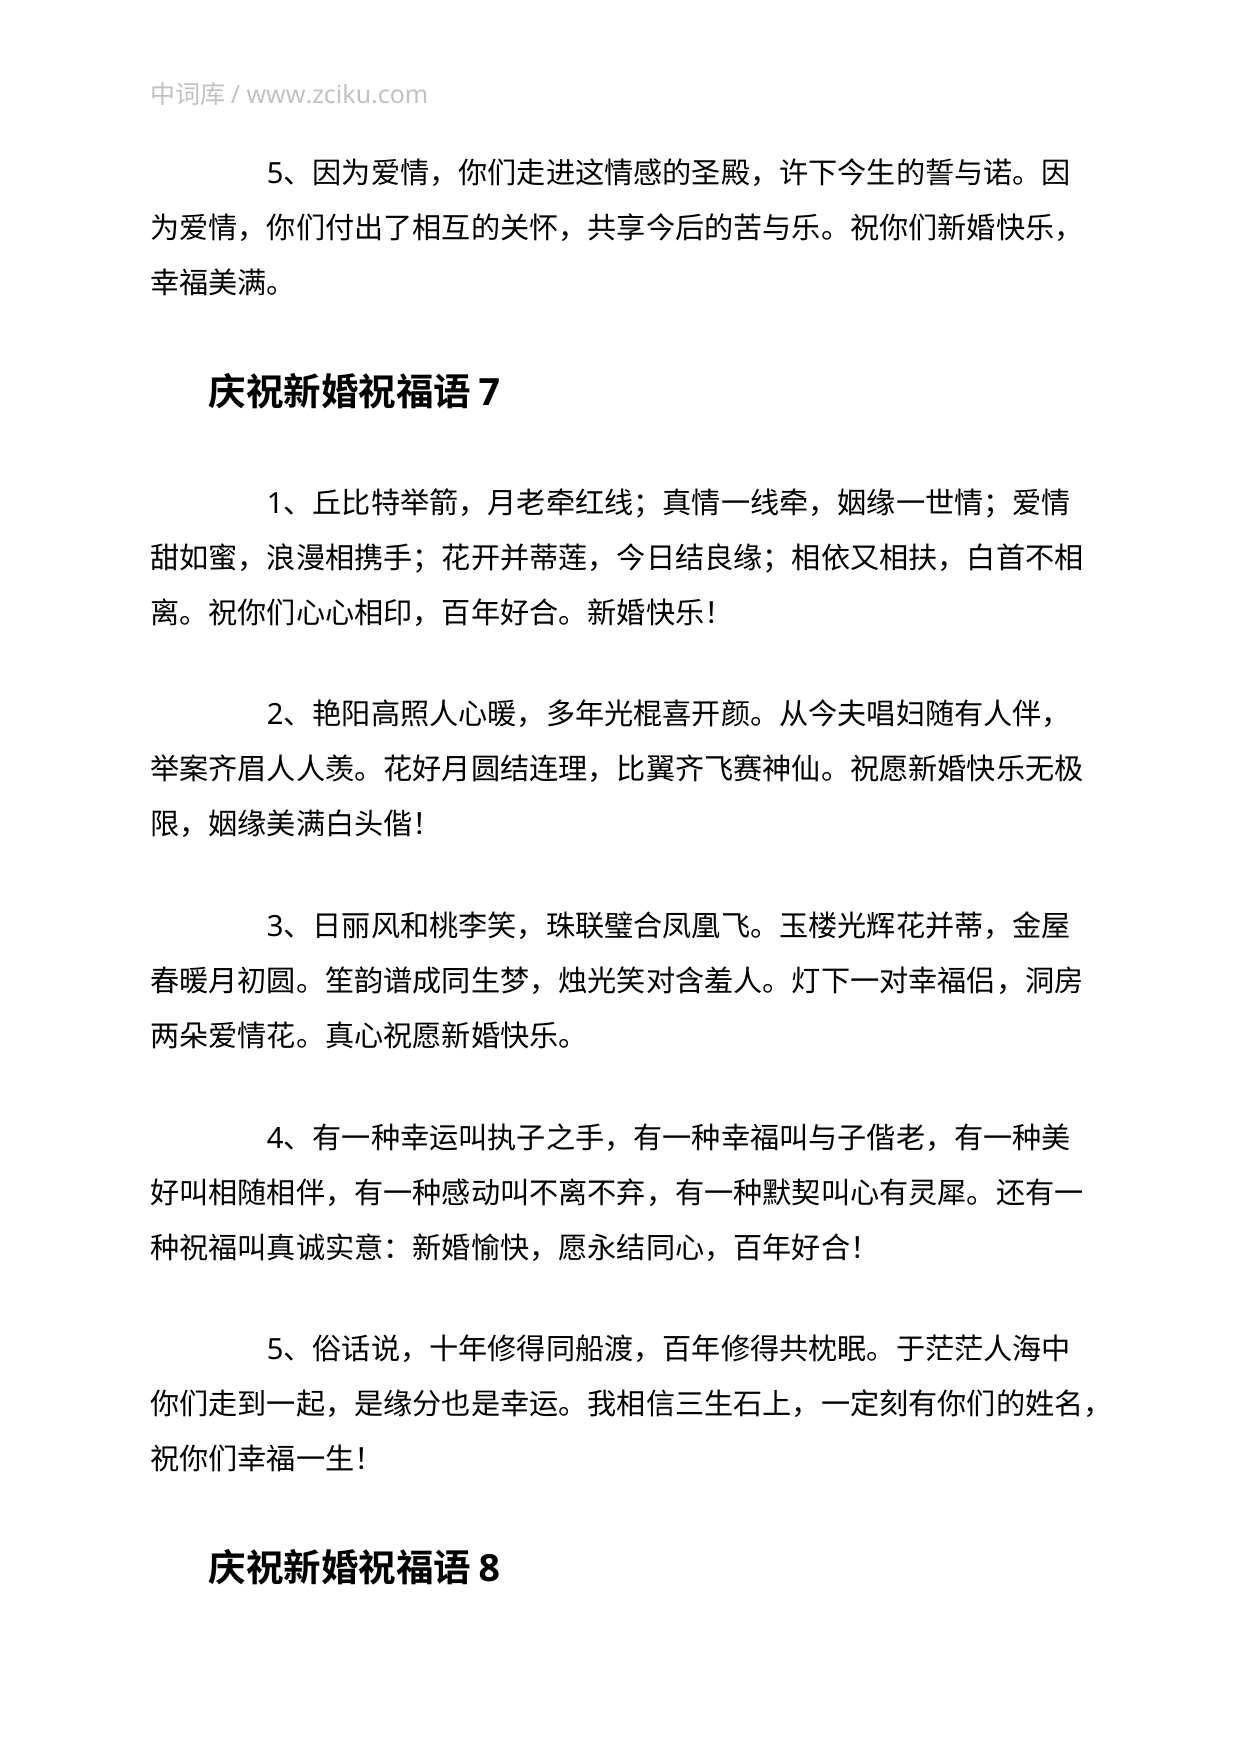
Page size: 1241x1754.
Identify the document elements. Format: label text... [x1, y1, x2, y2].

text 3、日丽风和桃李笑，珠联璧合凤凰飞。玉楼光辉花并蒂，金屋春暖月初圆。笙韵谱成同生梦，烛光笑对含羞人。灯下一对幸福侣，洞房两朵爱情花。真心祝愿新婚快乐。 [150, 903, 1090, 1055]
text 2、艳阳高照人心暖，多年光棍喜开颜。从今夫唱妇随有人伴，举案齐眉人人羡。花好月圆结连理，比翼齐飞赛神仙。祝愿新婚快乐无极限，姻缘美满白头偕！ [150, 691, 1090, 843]
text 5、俗话说，十年修得同船渡，百年修得共枕眠。于茫茫人海中你们走到一起，是缘分也是幸运。我相信三生石上，一定刻有你们的姓名，祝你们幸福一生！ [150, 1326, 1090, 1478]
text 4、有一种幸运叫执子之手，有一种幸福叫与子偕老，有一种美好叫相随相伴，有一种感动叫不离不弃，有一种默契叫心有灵犀。还有一种祝福叫真诚实意：新婚愉快，愿永结同心，百年好合！ [150, 1114, 1090, 1266]
text 庆祝新婚祝福语8 [150, 1538, 1090, 1592]
text 1、丘比特举箭，月老牵红线；真情一线牵，姻缘一世情；爱情甜如蜜，浪漫相携手；花开并蒂莲，今日结良缘；相依又相扶，白首不相离。祝你们心心相印，百年好合。新婚快乐！ [150, 479, 1090, 631]
text 庆祝新婚祝福语7 [150, 362, 1090, 416]
text 5、因为爱情，你们走进这情感的圣殿，许下今生的誓与诺。因为爱情，你们付出了相互的关怀，共享今后的苦与乐。祝你们新婚快乐，幸福美满。 [150, 150, 1090, 302]
